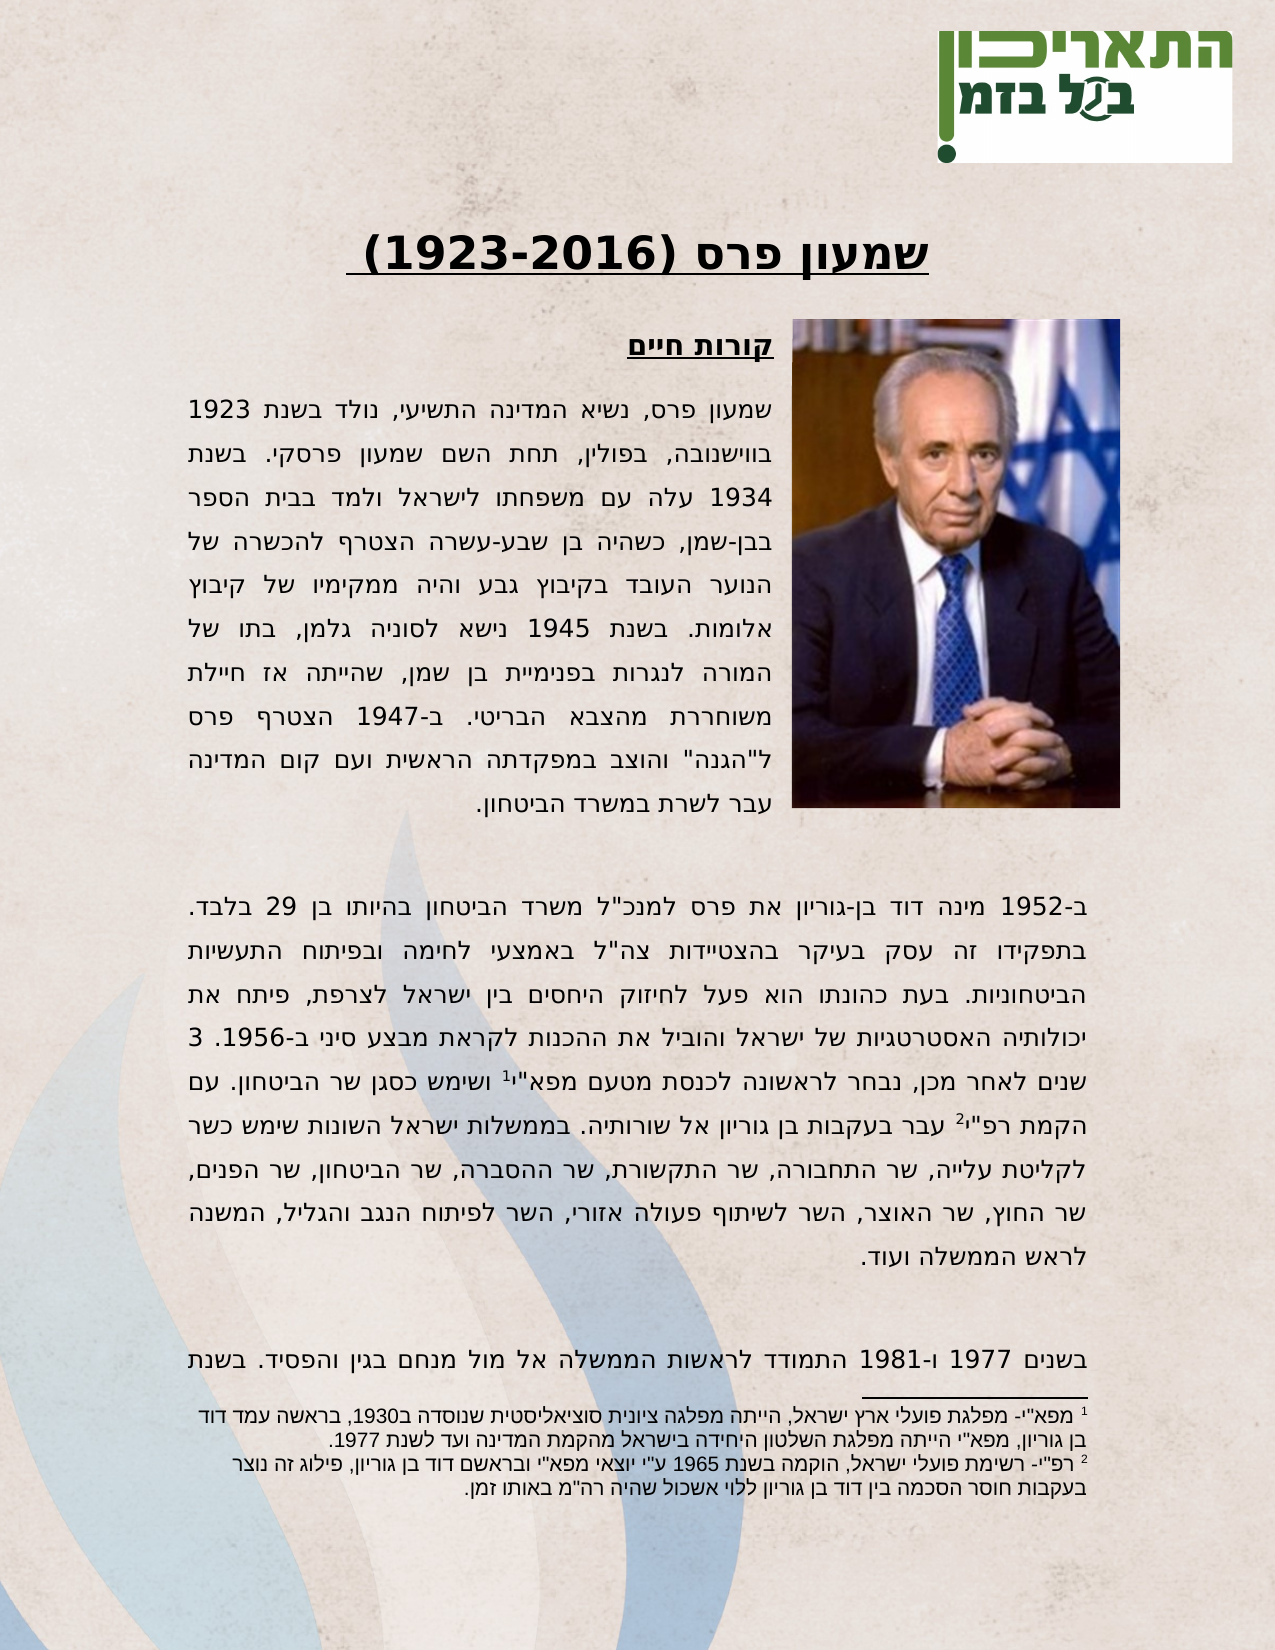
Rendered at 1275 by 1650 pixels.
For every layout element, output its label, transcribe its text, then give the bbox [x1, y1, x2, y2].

picture [0, 0, 1275, 1650]
text שמעון פרס (1923-2016) [187, 227, 1087, 309]
text שמעון פרס, נשיא המדינה התשיעי, נולד בשנת 1923 בווישנובה, בפולין, תחת השם שמעון פרסקי. בשנת 1934 עלה עם משפחתו לישראל ולמד בבית הספר בבן-שמן, כשהיה בן שבע-עשרה הצטרף להכשרה של הנוער העובד בקיבוץ גבע והיה ממקימיו של קיבוץ אלומות. בשנת 1945 נישא לסוניה גלמן, בתו של המורה לנגרות בפנימיית בן שמן, שהייתה אז חיילת משוחררת מהצבא הבריטי. ב-1947 הצטרף פרס ל"הגנה" והוצב במפקדתה הראשית ועם קום המדינה עבר לשרת במשרד הביטחון. [187, 395, 1087, 818]
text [187, 1302, 1087, 1374]
text ב-1952 מינה דוד בן-גוריון את פרס למנכ"ל משרד הביטחון בהיותו בן 29 בלבד. בתפקידו זה עסק בעיקר בהצטיידות צה"ל באמצעי לחימה ובפיתוח התעשיות הביטחוניות. בעת כהונתו הוא פעל לחיזוק היחסים בין ישראל לצרפת, פיתח את יכולותיה האסטרטגיות של ישראל והוביל את ההכנות לקראת מבצע סיני ב-1956. 3 שנים לאחר מכן, נבחר לראשונה לכנסת מטעם מפא"י ושימש כסגן שר הביטחון. עם הקמת רפ"י עבר בעקבות בן גוריון אל שורותיה. בממשלות ישראל השונות שימש כשר לקליטת עלייה, שר התחבורה, שר התקשורת, שר ההסברה, שר הביטחון, שר הפנים, שר החוץ, שר האוצר, השר לשיתוף פעולה אזורי, השר לפיתוח הנגב והגליל, המשנה לראש הממשלה ועוד. [187, 848, 1087, 1271]
text קורות חיים [187, 328, 791, 362]
